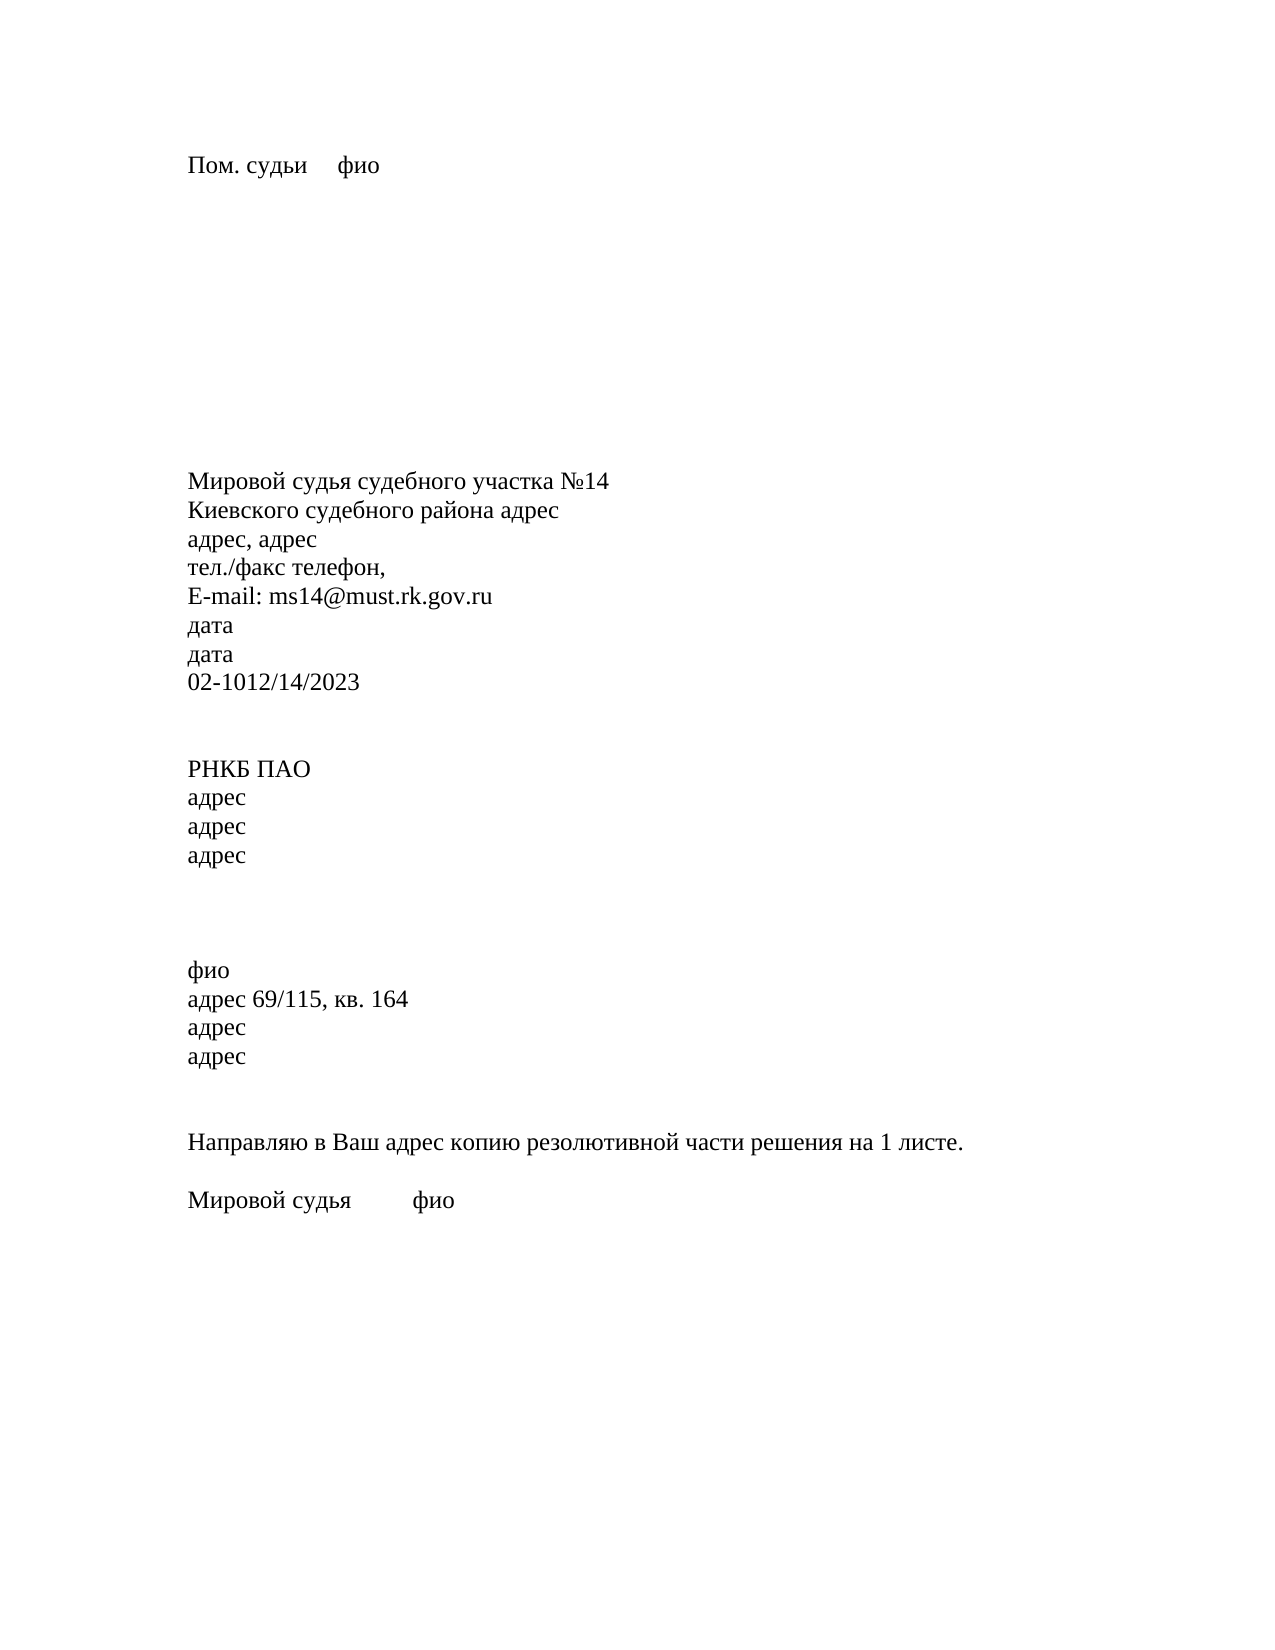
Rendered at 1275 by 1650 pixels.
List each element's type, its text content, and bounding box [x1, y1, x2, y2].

text адрес [187, 811, 1087, 840]
text дата [187, 639, 1087, 667]
text 02-1012/14/2023 [187, 667, 1087, 696]
text адрес [187, 1041, 1087, 1070]
text дата [187, 610, 1087, 639]
text Мировой судья судебного участка №14 [187, 466, 1087, 495]
text Киевского судебного района адрес [187, 495, 1087, 524]
text тел./факс телефон, [187, 552, 1087, 581]
text РНКБ ПАО [187, 754, 1087, 782]
text E-mail: ms14@must.rk.gov.ru [187, 581, 1087, 610]
text Пом. судьи фио [187, 150, 1087, 179]
text адрес [187, 840, 1087, 869]
text фио [187, 955, 1087, 984]
text адрес [187, 1012, 1087, 1041]
text адрес [187, 782, 1087, 811]
text Направляю в Ваш адрес копию резолютивной части решения на 1 листе. [187, 1127, 1087, 1156]
text адрес 69/115, кв. 164 [187, 984, 1087, 1012]
text адрес, адрес [187, 524, 1087, 552]
text Мировой судья фио [187, 1185, 1087, 1214]
